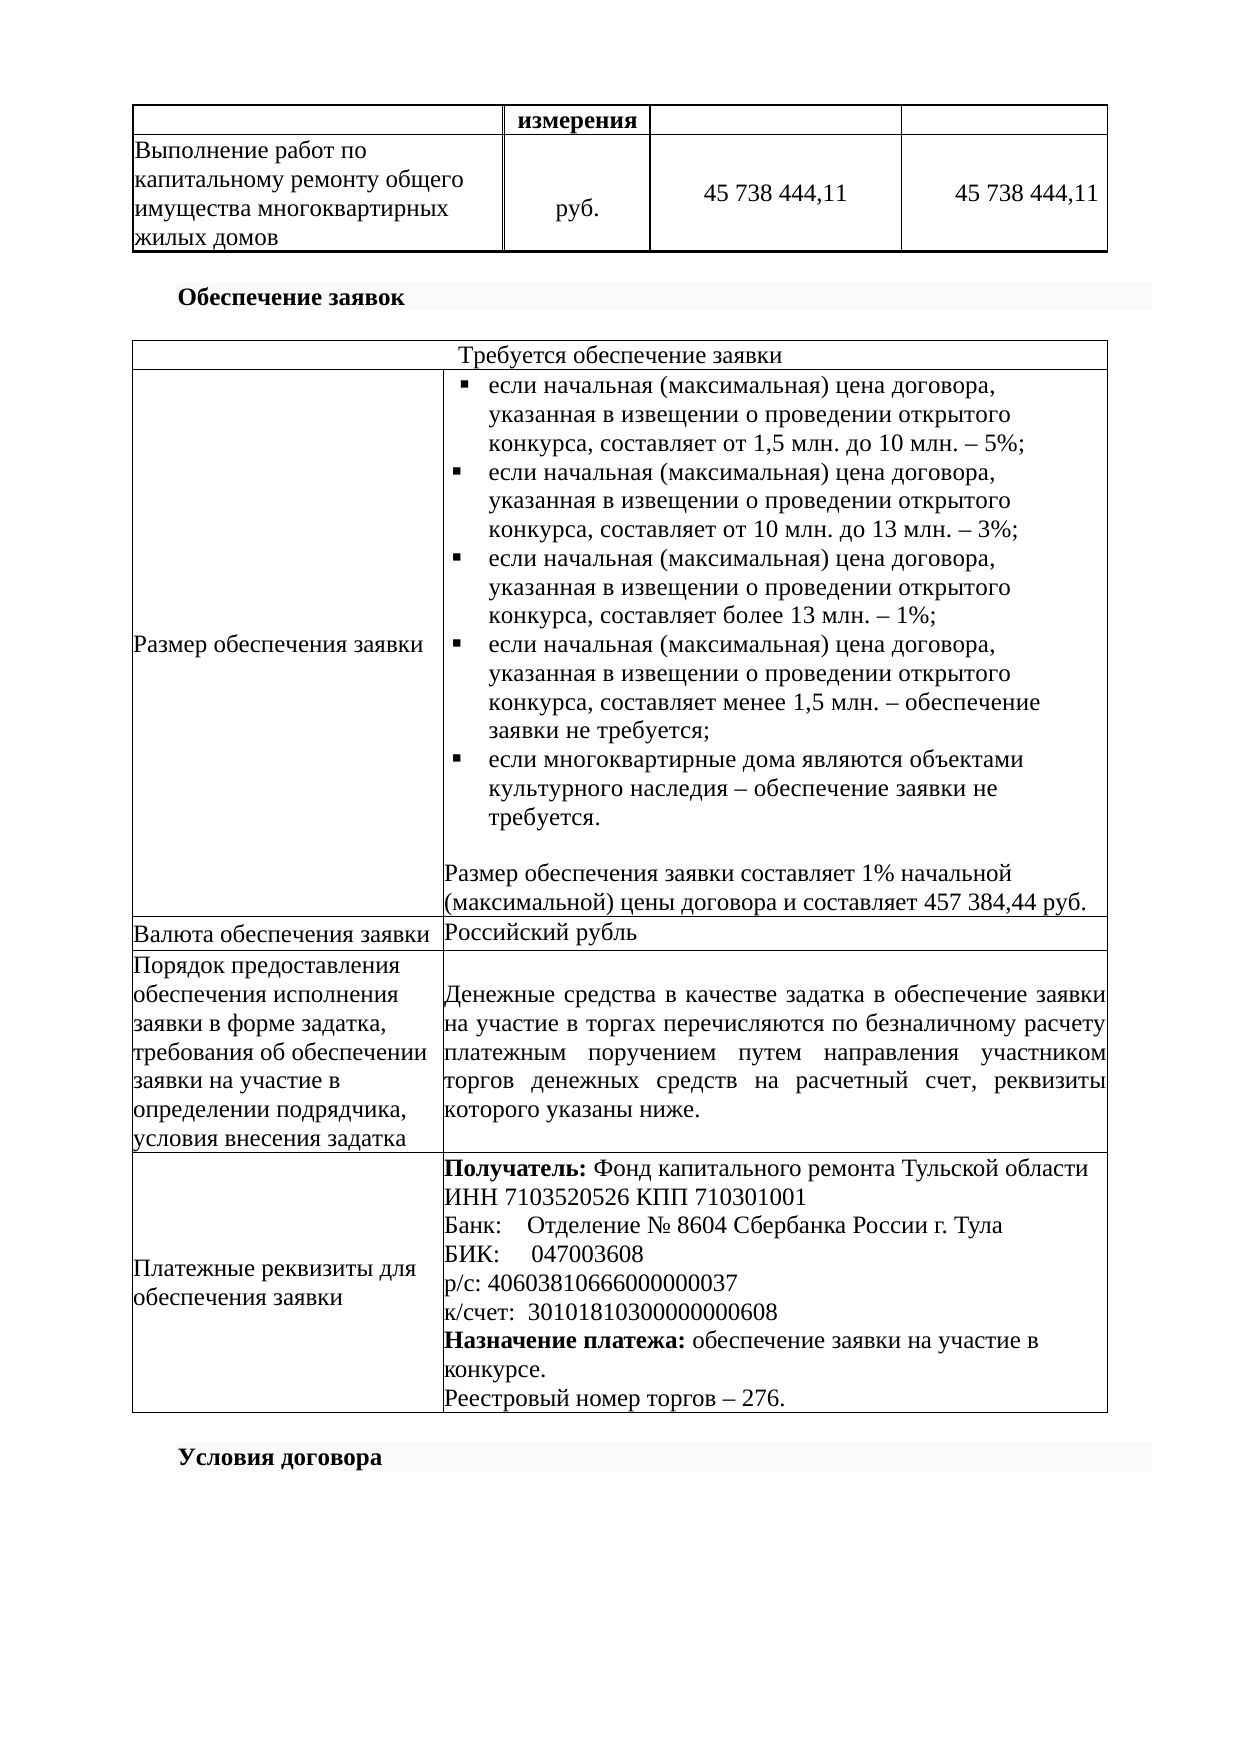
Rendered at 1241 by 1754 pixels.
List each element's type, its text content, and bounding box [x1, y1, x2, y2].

table_cell Получатель: Фонд капитального ремонта Тульской области ИНН 7103520526 КПП 710301001 Банк: Отделение № 8604 Сбербанка России г. Тула БИК: 047003608 р/с: 40603810666000000037 к/счет: 30101810300000000608 Назначение платежа: обеспечение заявки на участие в конкурсе. Реестровый номер торгов – 276. [444, 1153, 1107, 1412]
table_cell Размер обеспечения заявки [133, 370, 443, 916]
table_cell [134, 135, 502, 250]
text Обеспечение заявок [177, 282, 1152, 310]
table_cell [651, 106, 901, 134]
table_cell [134, 106, 502, 134]
table_cell Валюта обеспечения заявки [133, 917, 443, 949]
table_header Требуется обеспечение заявки [133, 341, 1107, 369]
table_cell [902, 106, 1107, 134]
table_cell [651, 135, 901, 250]
table_cell [505, 106, 649, 134]
table_cell если начальная (максимальная) цена договора, указанная в извещении о проведении открытого конкурса, составляет от 1,5 млн. до 10 млн. – 5%; если начальная (максимальная) цена договора, указанная в извещении о проведении открытого конкурса, составляет от 10 млн. до 13 млн. – 3%; если начальная (максимальная) цена договора, указанная в извещении о проведении открытого конкурса, составляет более 13 млн. – 1%; если начальная (максимальная) цена договора, указанная в извещении о проведении открытого конкурса, составляет менее 1,5 млн. – обеспечение заявки не требуется; если многоквартирные дома являются объектами культурного наследия – обеспечение заявки не требуется. Размер обеспечения заявки составляет 1% начальной (максимальной) цены договора и составляет 457 384,44 руб. [444, 370, 1107, 916]
table_cell [902, 135, 1107, 250]
table_cell Платежные реквизиты для обеспечения заявки [133, 1153, 443, 1412]
table_cell Российский рубль [444, 917, 1107, 949]
text Условия договора [177, 1442, 1152, 1471]
table_cell Порядок предоставления обеспечения исполнения заявки в форме задатка, требования об обеспечении заявки на участие в определении подрядчика, условия внесения задатка [133, 951, 443, 1152]
table_cell Денежные средства в качестве задатка в обеспечение заявки на участие в торгах перечисляются по безналичному расчету платежным поручением путем направления участником торгов денежных средств на расчетный счет, реквизиты которого указаны ниже. [444, 951, 1107, 1152]
table_cell [505, 135, 649, 250]
